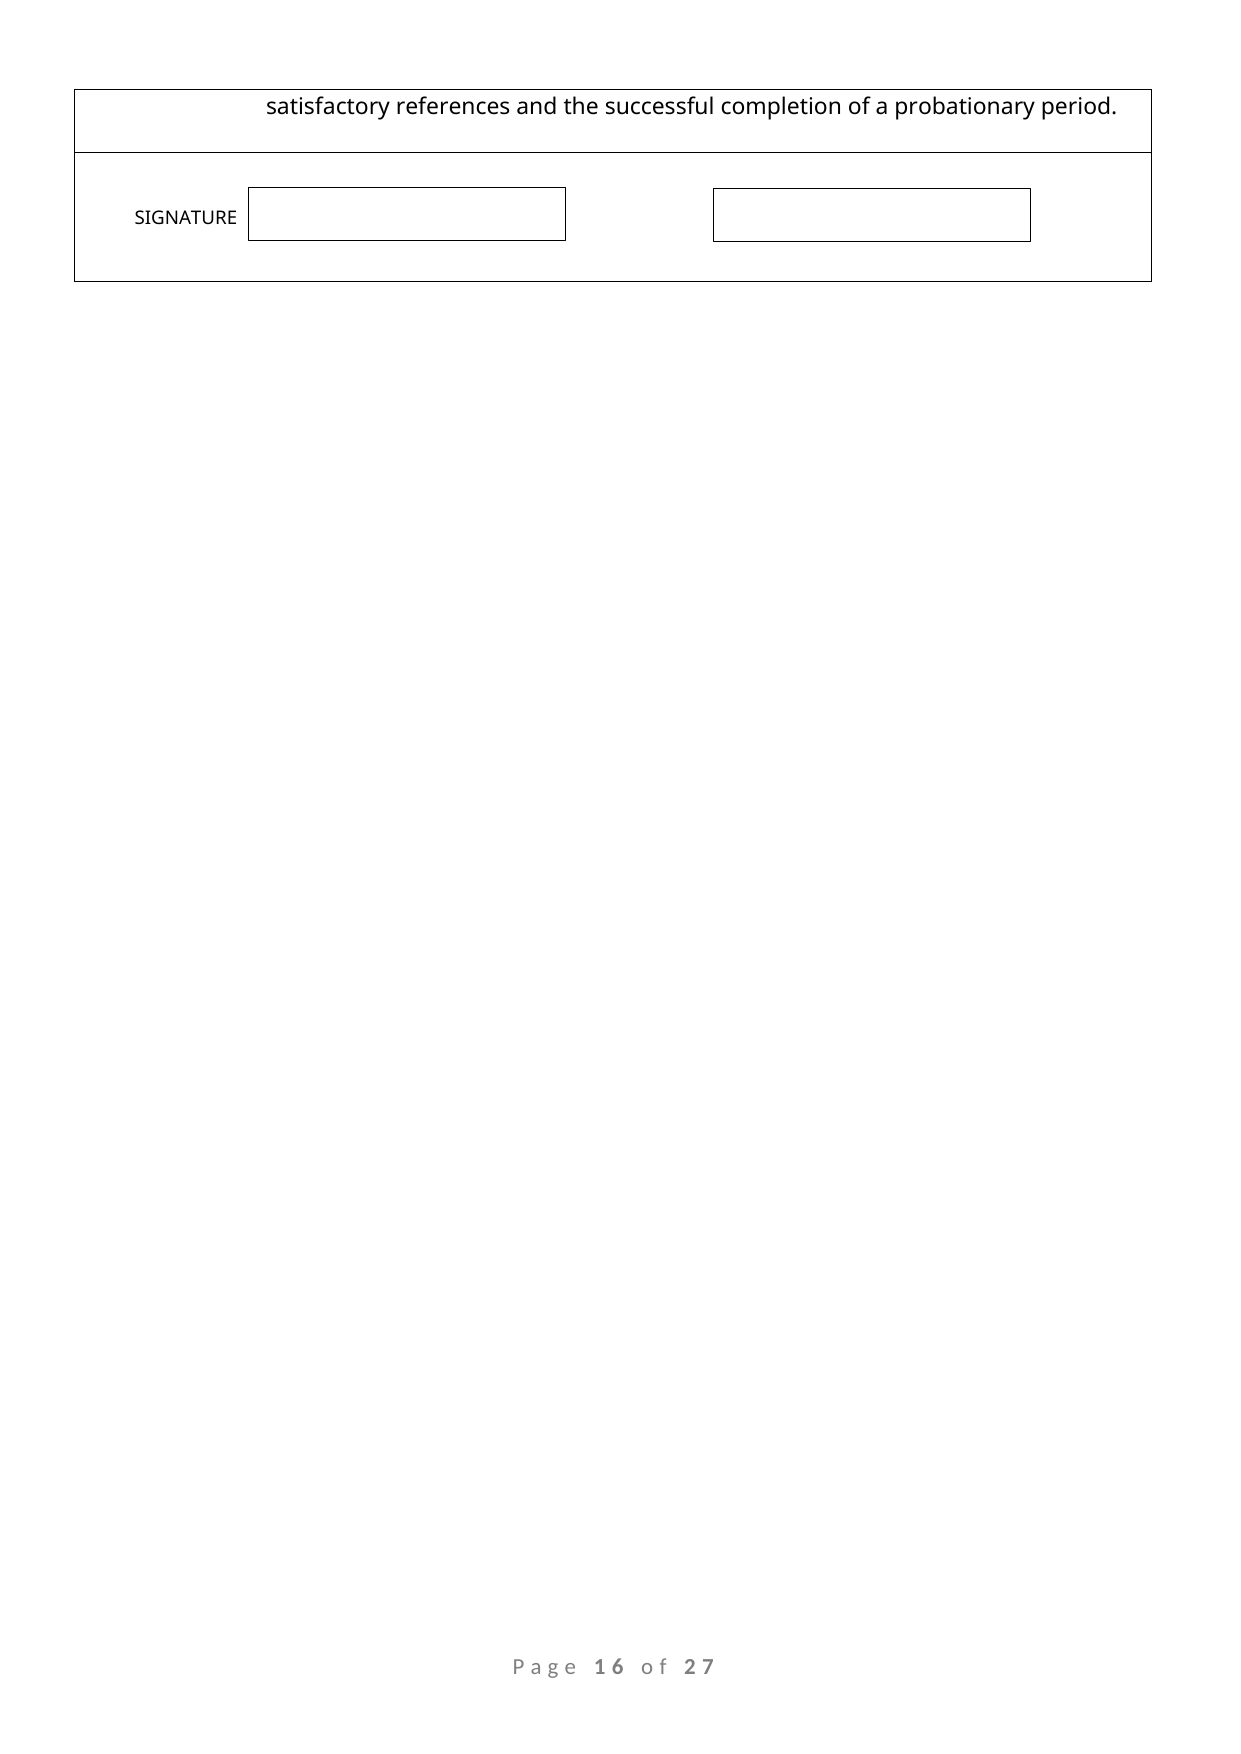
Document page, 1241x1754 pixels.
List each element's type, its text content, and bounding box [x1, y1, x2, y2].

table_cell SIGNATURE DATE [75, 153, 1151, 281]
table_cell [75, 90, 1151, 152]
